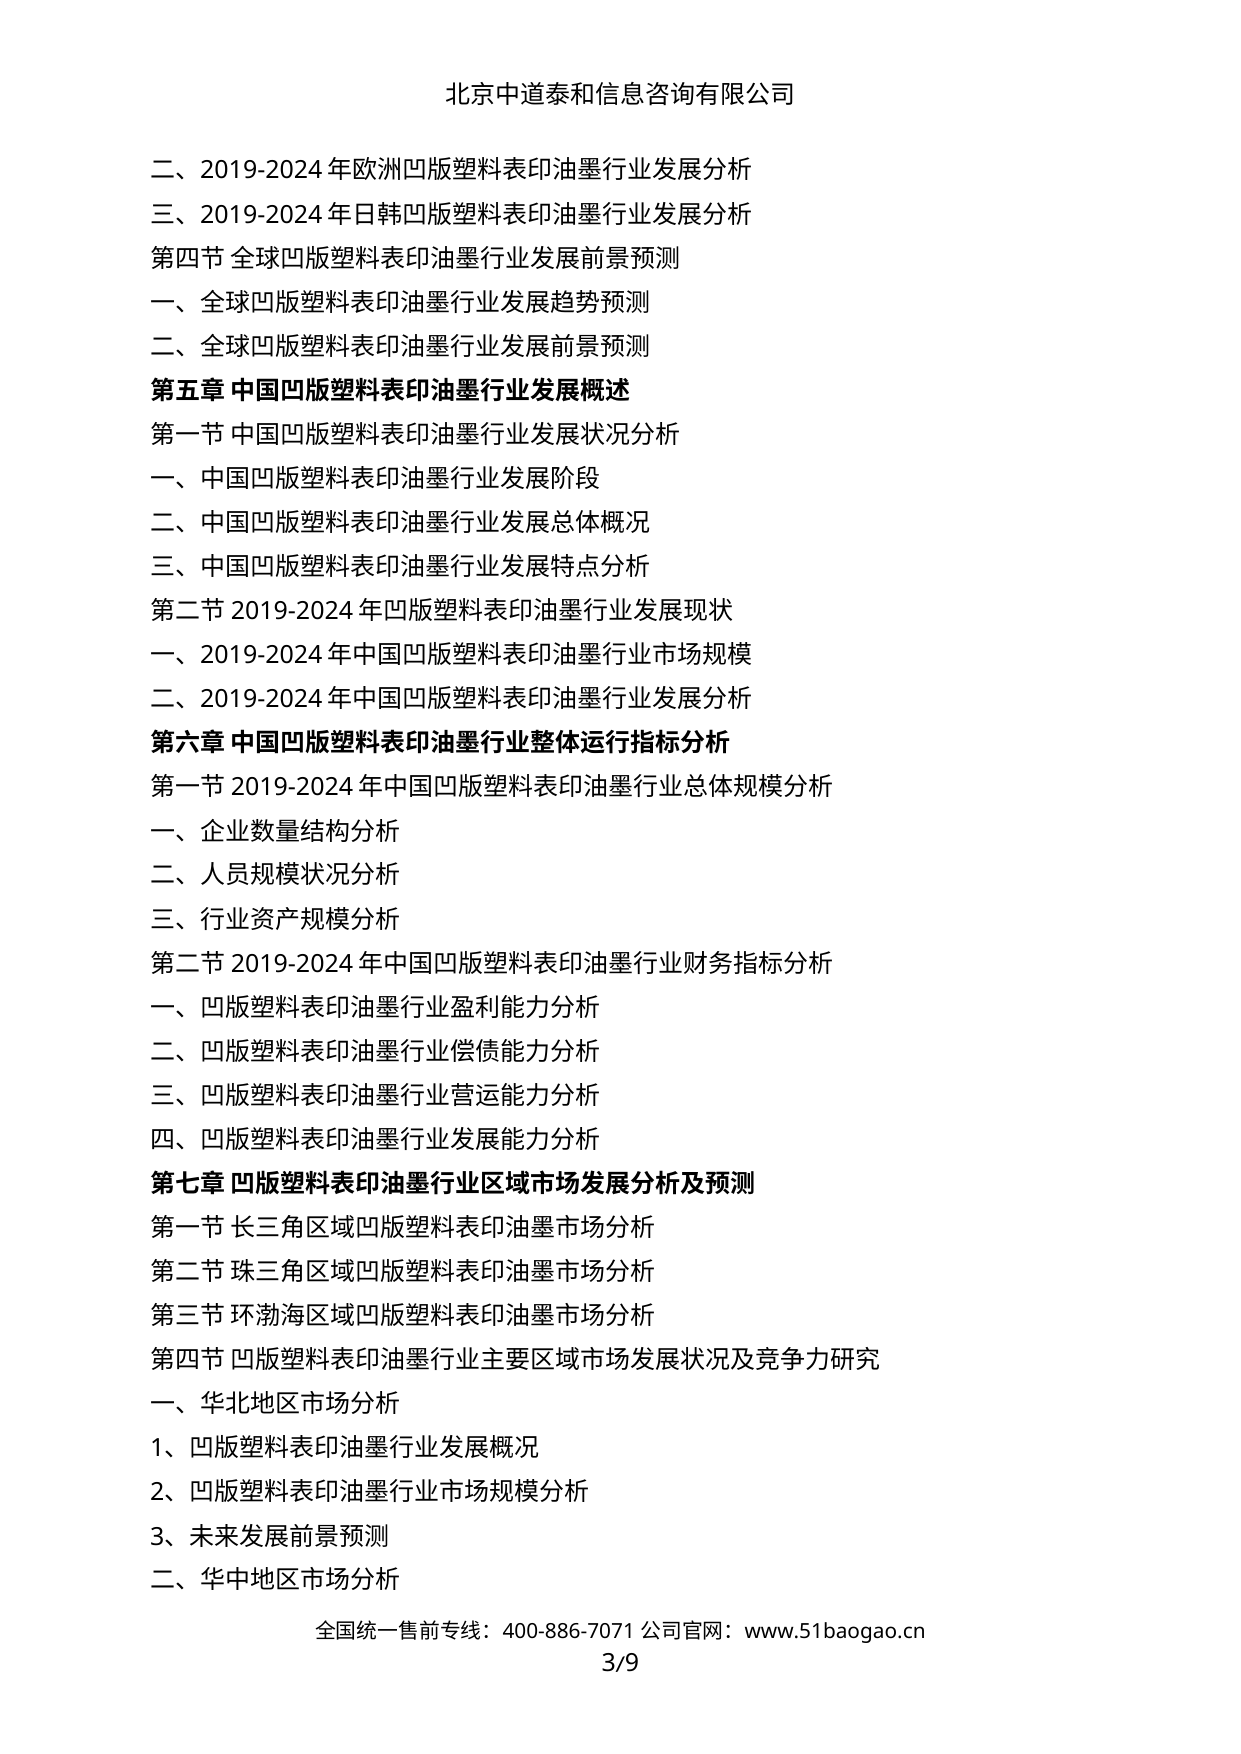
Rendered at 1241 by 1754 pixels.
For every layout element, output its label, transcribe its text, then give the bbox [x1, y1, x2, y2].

text 3、未来发展前景预测 [150, 1516, 1090, 1552]
text 第一节 中国凹版塑料表印油墨行业发展状况分析 [150, 414, 1090, 451]
text 第四节 凹版塑料表印油墨行业主要区域市场发展状况及竞争力研究 [150, 1340, 1090, 1376]
text 三、凹版塑料表印油墨行业营运能力分析 [150, 1075, 1090, 1112]
text 四、凹版塑料表印油墨行业发展能力分析 [150, 1119, 1090, 1156]
text 三、中国凹版塑料表印油墨行业发展特点分析 [150, 547, 1090, 583]
text 第五章 中国凹版塑料表印油墨行业发展概述 [150, 370, 1090, 407]
text 二、凹版塑料表印油墨行业偿债能力分析 [150, 1031, 1090, 1067]
text 第三节 环渤海区域凹版塑料表印油墨市场分析 [150, 1296, 1090, 1332]
text 第二节 2019-2024年凹版塑料表印油墨行业发展现状 [150, 591, 1090, 627]
text 一、凹版塑料表印油墨行业盈利能力分析 [150, 987, 1090, 1023]
text 1、凹版塑料表印油墨行业发展概况 [150, 1428, 1090, 1464]
text 二、华中地区市场分析 [150, 1560, 1090, 1596]
text 第一节 长三角区域凹版塑料表印油墨市场分析 [150, 1207, 1090, 1244]
text 第一节 2019-2024年中国凹版塑料表印油墨行业总体规模分析 [150, 767, 1090, 803]
text 一、2019-2024年中国凹版塑料表印油墨行业市场规模 [150, 635, 1090, 671]
text 一、华北地区市场分析 [150, 1384, 1090, 1420]
text 第二节 珠三角区域凹版塑料表印油墨市场分析 [150, 1252, 1090, 1288]
text 一、企业数量结构分析 [150, 811, 1090, 847]
text 2、凹版塑料表印油墨行业市场规模分析 [150, 1472, 1090, 1508]
text 二、2019-2024年中国凹版塑料表印油墨行业发展分析 [150, 679, 1090, 715]
text 二、全球凹版塑料表印油墨行业发展前景预测 [150, 326, 1090, 362]
text 第六章 中国凹版塑料表印油墨行业整体运行指标分析 [150, 723, 1090, 759]
text 第二节 2019-2024年中国凹版塑料表印油墨行业财务指标分析 [150, 943, 1090, 979]
text 三、行业资产规模分析 [150, 899, 1090, 935]
text 二、中国凹版塑料表印油墨行业发展总体概况 [150, 502, 1090, 539]
text 二、人员规模状况分析 [150, 855, 1090, 891]
text 三、2019-2024年日韩凹版塑料表印油墨行业发展分析 [150, 194, 1090, 230]
text 一、全球凹版塑料表印油墨行业发展趋势预测 [150, 282, 1090, 318]
text 二、2019-2024年欧洲凹版塑料表印油墨行业发展分析 [150, 150, 1090, 186]
text 一、中国凹版塑料表印油墨行业发展阶段 [150, 458, 1090, 495]
text 第四节 全球凹版塑料表印油墨行业发展前景预测 [150, 238, 1090, 274]
text 第七章 凹版塑料表印油墨行业区域市场发展分析及预测 [150, 1163, 1090, 1200]
